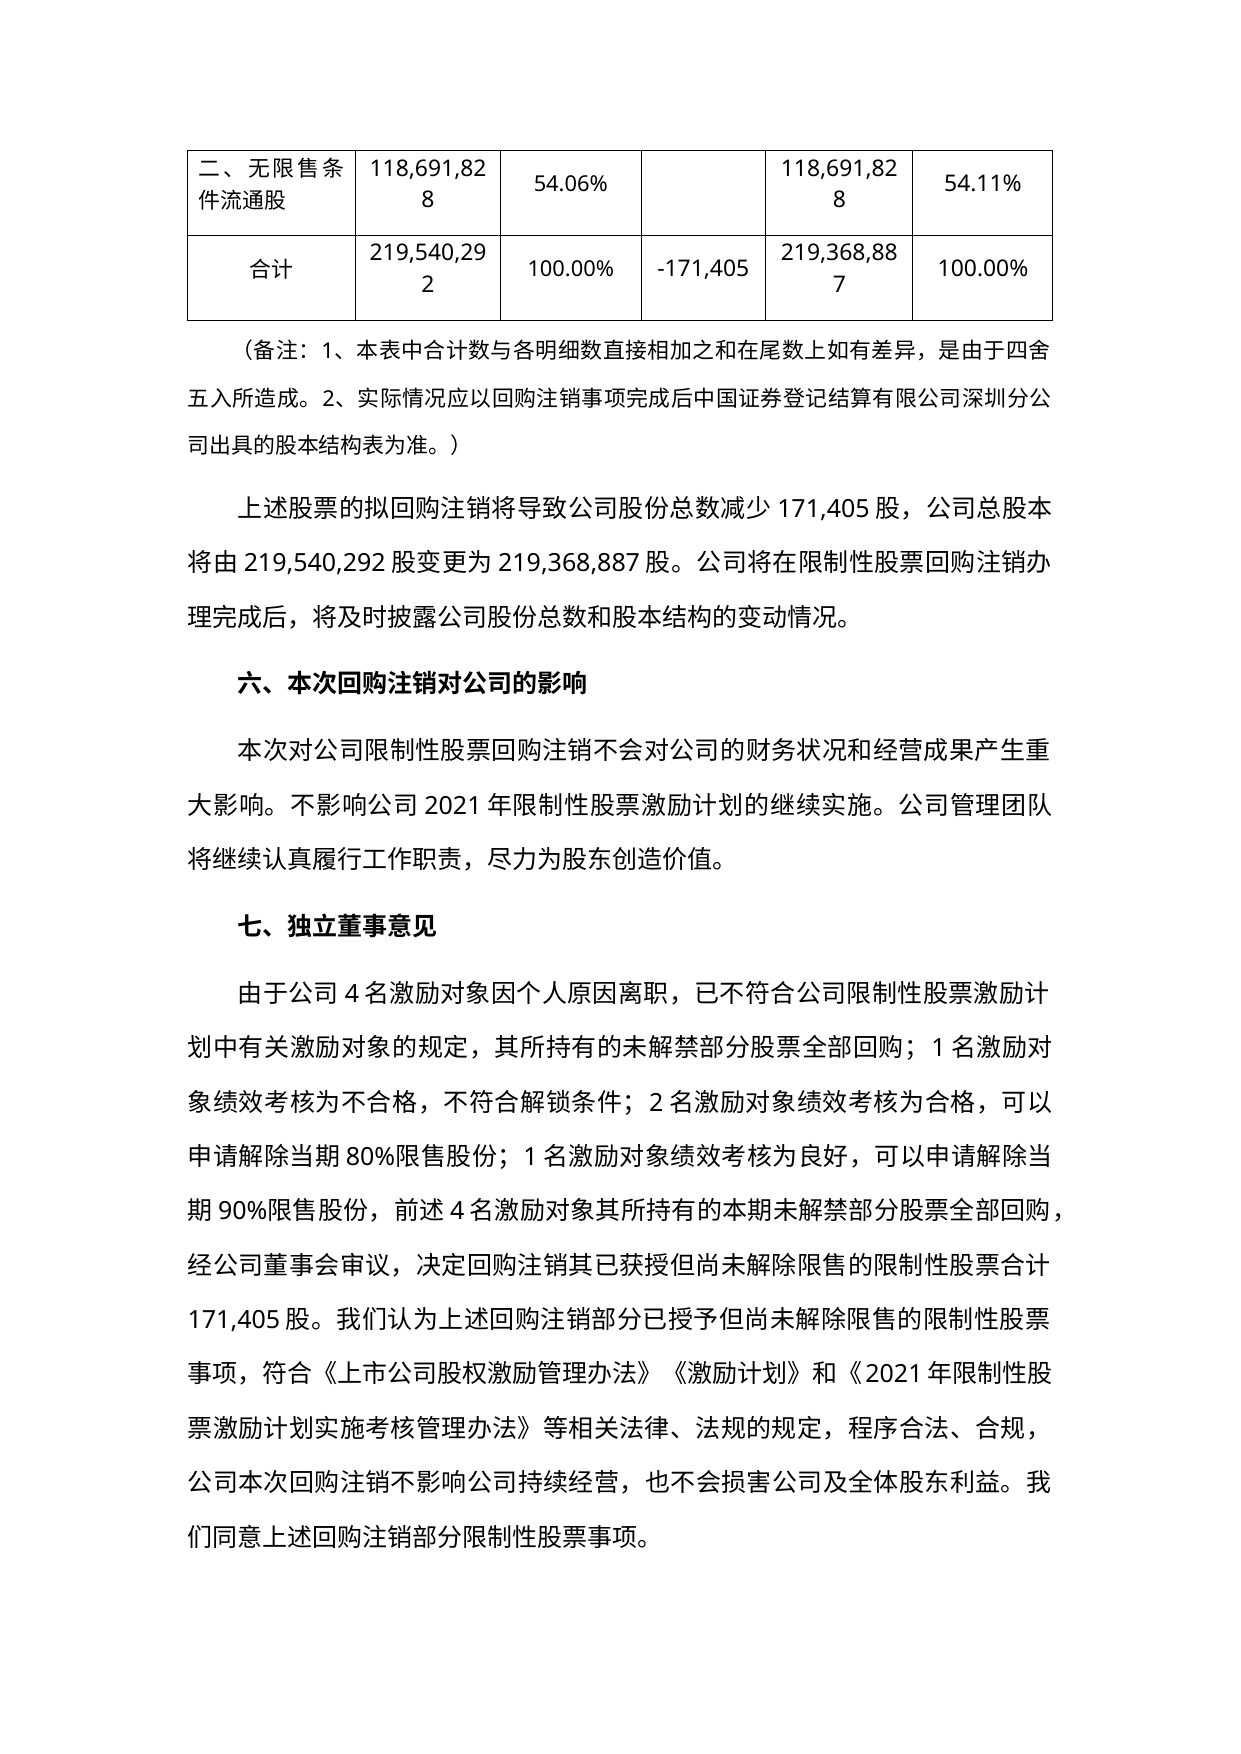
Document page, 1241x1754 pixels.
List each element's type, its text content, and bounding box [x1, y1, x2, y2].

table_cell [642, 151, 765, 235]
table_cell 219,540,292 [356, 236, 500, 319]
text 由于公司4名激励对象因个人原因离职，已不符合公司限制性股票激励计划中有关激励对象的规定，其所持有的未解禁部分股票全部回购；1名激励对象绩效考核为不合格，不符合解锁条件；2名激励对象绩效考核为合格，可以申请解除当期80%限售股份；1名激励对象绩效考核为良好，可以申请解除当期90%限售股份，前述4名激励对象其所持有的本期未解禁部分股票全部回购，经公司董事会审议，决定回购注销其已获授但尚未解除限售的限制性股票合计171,405股。我们认为上述回购注销部分已授予但尚未解除限售的限制性股票事项，符合《上市公司股权激励管理办法》《激励计划》和《2021年限制性股票激励计划实施考核管理办法》等相关法律、法规的规定，程序合法、合规，公司本次回购注销不影响公司持续经营，也不会损害公司及全体股东利益。我们同意上述回购注销部分限制性股票事项。 [187, 973, 1053, 1553]
list 独立董事意见 [187, 906, 1053, 943]
table_cell 合计 [188, 236, 355, 319]
text （备注：1、本表中合计数与各明细数直接相加之和在尾数上如有差异，是由于四舍五入所造成。2、实际情况应以回购注销事项完成后中国证券登记结算有限公司深圳分公司出具的股本结构表为准。） [187, 333, 1053, 460]
table_cell 118,691,828 [356, 151, 500, 235]
table_cell -171,405 [642, 236, 765, 319]
table_cell 54.06% [501, 151, 641, 235]
text 本次对公司限制性股票回购注销不会对公司的财务状况和经营成果产生重大影响。不影响公司2021年限制性股票激励计划的继续实施。公司管理团队将继续认真履行工作职责，尽力为股东创造价值。 [187, 731, 1053, 876]
table_cell 100.00% [913, 236, 1052, 319]
table_cell 二、无限售条件流通股 [188, 151, 355, 235]
table_cell 118,691,828 [766, 151, 912, 235]
list 本次回购注销对公司的影响 [187, 664, 1053, 700]
table_cell 54.11% [913, 151, 1052, 235]
table_cell 219,368,887 [766, 236, 912, 319]
table_cell 100.00% [501, 236, 641, 319]
text 上述股票的拟回购注销将导致公司股份总数减少171,405股，公司总股本将由219,540,292股变更为219,368,887股。公司将在限制性股票回购注销办理完成后，将及时披露公司股份总数和股本结构的变动情况。 [187, 488, 1053, 633]
